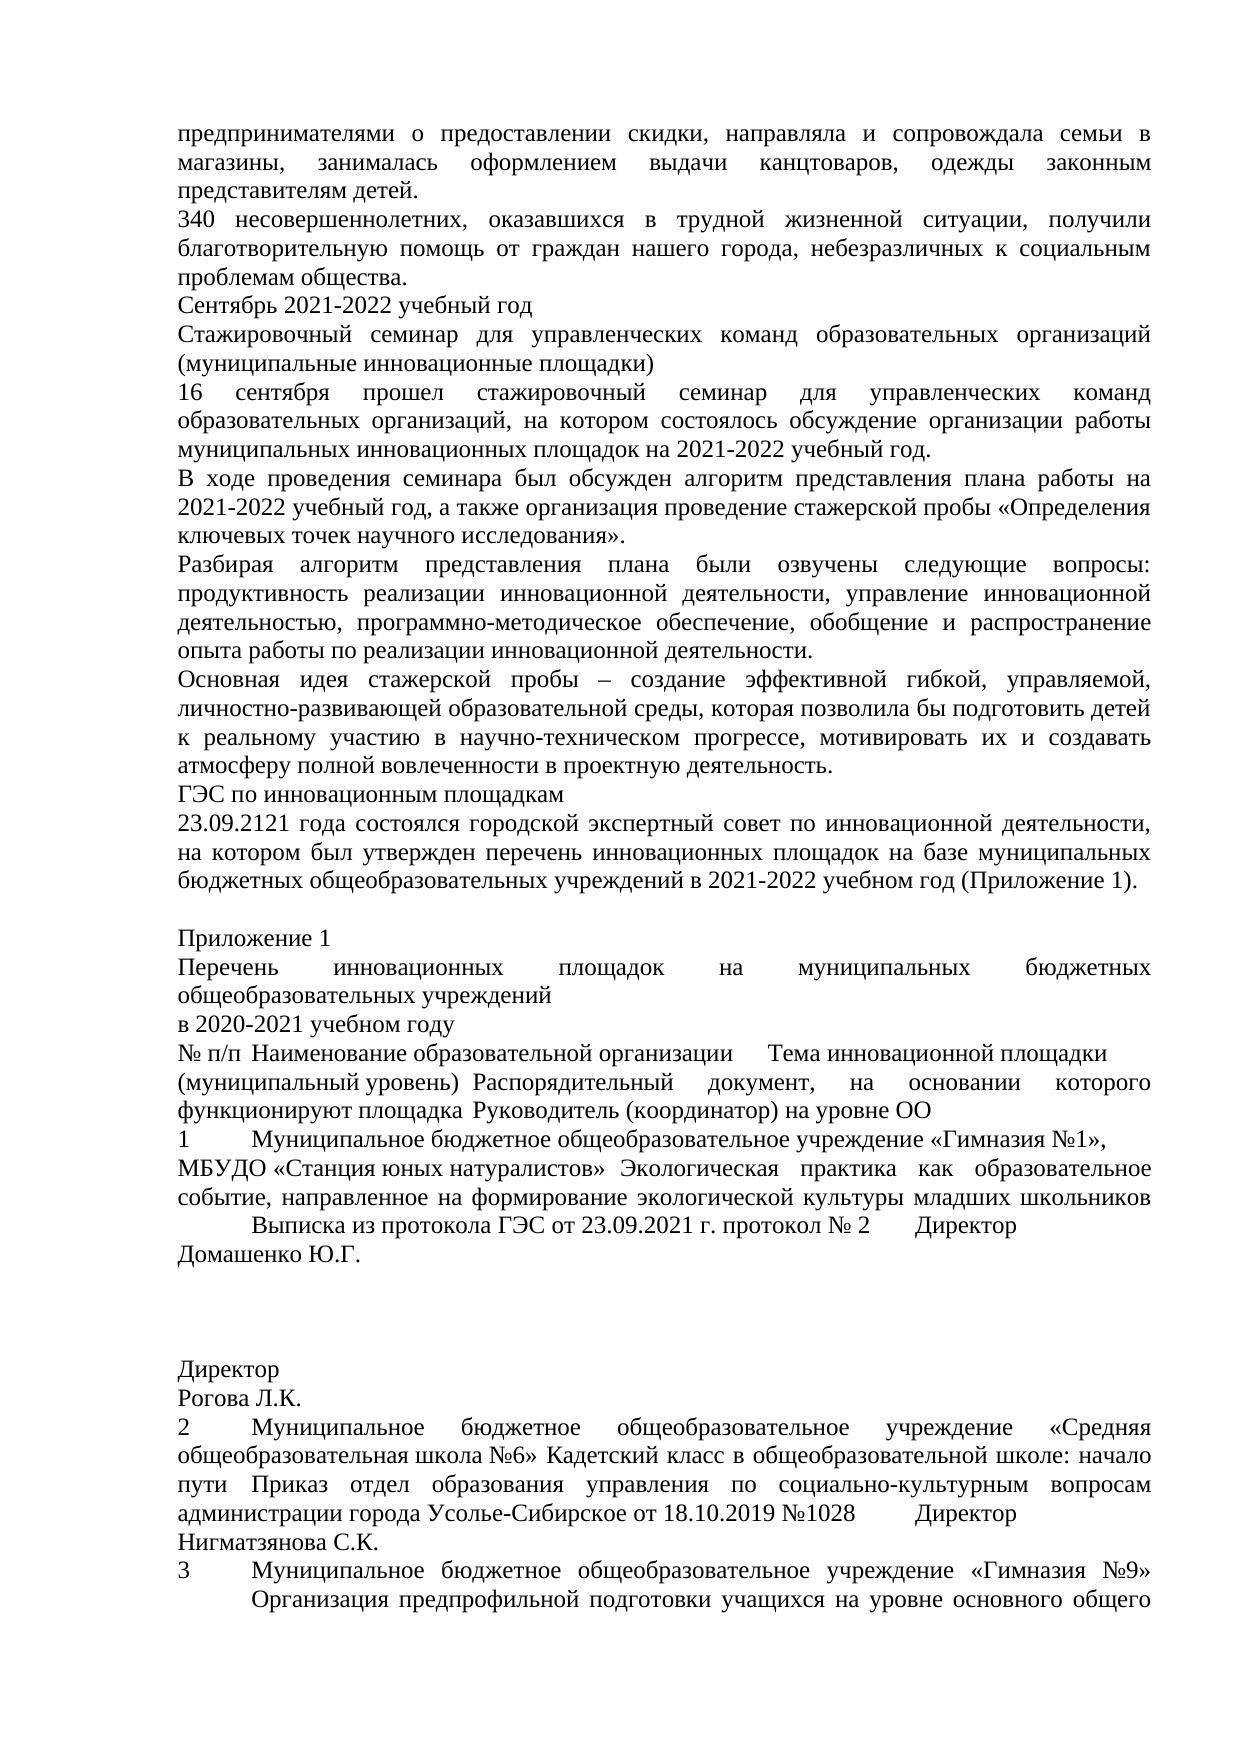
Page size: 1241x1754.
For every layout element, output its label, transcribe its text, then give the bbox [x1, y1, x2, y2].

text Перечень инновационных площадок на муниципальных бюджетных общеобразовательных учреждений [177, 952, 1152, 1009]
text в 2020-2021 учебном году [177, 1009, 1152, 1038]
text 2 Муниципальное бюджетное общеобразовательное учреждение «Средняя общеобразовательная школа №6» Кадетский класс в общеобразовательной школе: начало пути Приказ отдел образования управления по социально-культурным вопросам администрации города Усолье-Сибирское от 18.10.2019 №1028 Директор [177, 1412, 1152, 1527]
text ГЭС по инновационным площадкам [177, 779, 1152, 808]
text 23.09.2121 года состоялся городской экспертный совет по инновационной деятельности, на котором был утвержден перечень инновационных площадок на базе муниципальных бюджетных общеобразовательных учреждений в 2021-2022 учебном год (Приложение 1). [177, 808, 1152, 894]
text Основная идея стажерской пробы – создание эффективной гибкой, управляемой, личностно-развивающей образовательной среды, которая позволила бы подготовить детей к реальному участию в научно-техническом прогрессе, мотивировать их и создавать атмосферу полной вовлеченности в проектную деятельность. [177, 664, 1152, 779]
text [177, 118, 1152, 204]
text Нигматзянова С.К. [177, 1527, 1152, 1556]
text № п/п Наименование образовательной организации Тема инновационной площадки [177, 1038, 1152, 1067]
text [177, 1556, 1152, 1613]
text Рогова Л.К. [177, 1383, 1152, 1412]
text Стажировочный семинар для управленческих команд образовательных организаций (муниципальные инновационные площадки) [177, 319, 1152, 377]
text 340 несовершеннолетних, оказавшихся в трудной жизненной ситуации, получили благотворительную помощь от граждан нашего города, небезразличных к социальным проблемам общества. [177, 204, 1152, 291]
text Домашенко Ю.Г. [177, 1239, 1152, 1268]
text 16 сентября прошел стажировочный семинар для управленческих команд образовательных организаций, на котором состоялось обсуждение организации работы муниципальных инновационных площадок на 2021-2022 учебный год. [177, 377, 1152, 463]
text МБУДО «Станция юных натуралистов» Экологическая практика как образовательное событие, направленное на формирование экологической культуры младших школьников Выписка из протокола ГЭС от 23.09.2021 г. протокол № 2 Директор [177, 1153, 1152, 1239]
text Директор [177, 1354, 1152, 1383]
text (муниципальный уровень) Распорядительный документ, на основании которого функционируют площадка Руководитель (координатор) на уровне ОО [177, 1067, 1152, 1124]
text В ходе проведения семинара был обсужден алгоритм представления плана работы на 2021-2022 учебный год, а также организация проведение стажерской пробы «Определения ключевых точек научного исследования». [177, 463, 1152, 549]
text Разбирая алгоритм представления плана были озвучены следующие вопросы: продуктивность реализации инновационной деятельности, управление инновационной деятельностью, программно-методическое обеспечение, обобщение и распространение опыта работы по реализации инновационной деятельности. [177, 549, 1152, 664]
text 1 Муниципальное бюджетное общеобразовательное учреждение «Гимназия №1», [177, 1124, 1152, 1153]
text Приложение 1 [177, 923, 1152, 952]
text Сентябрь 2021-2022 учебный год [177, 291, 1152, 319]
